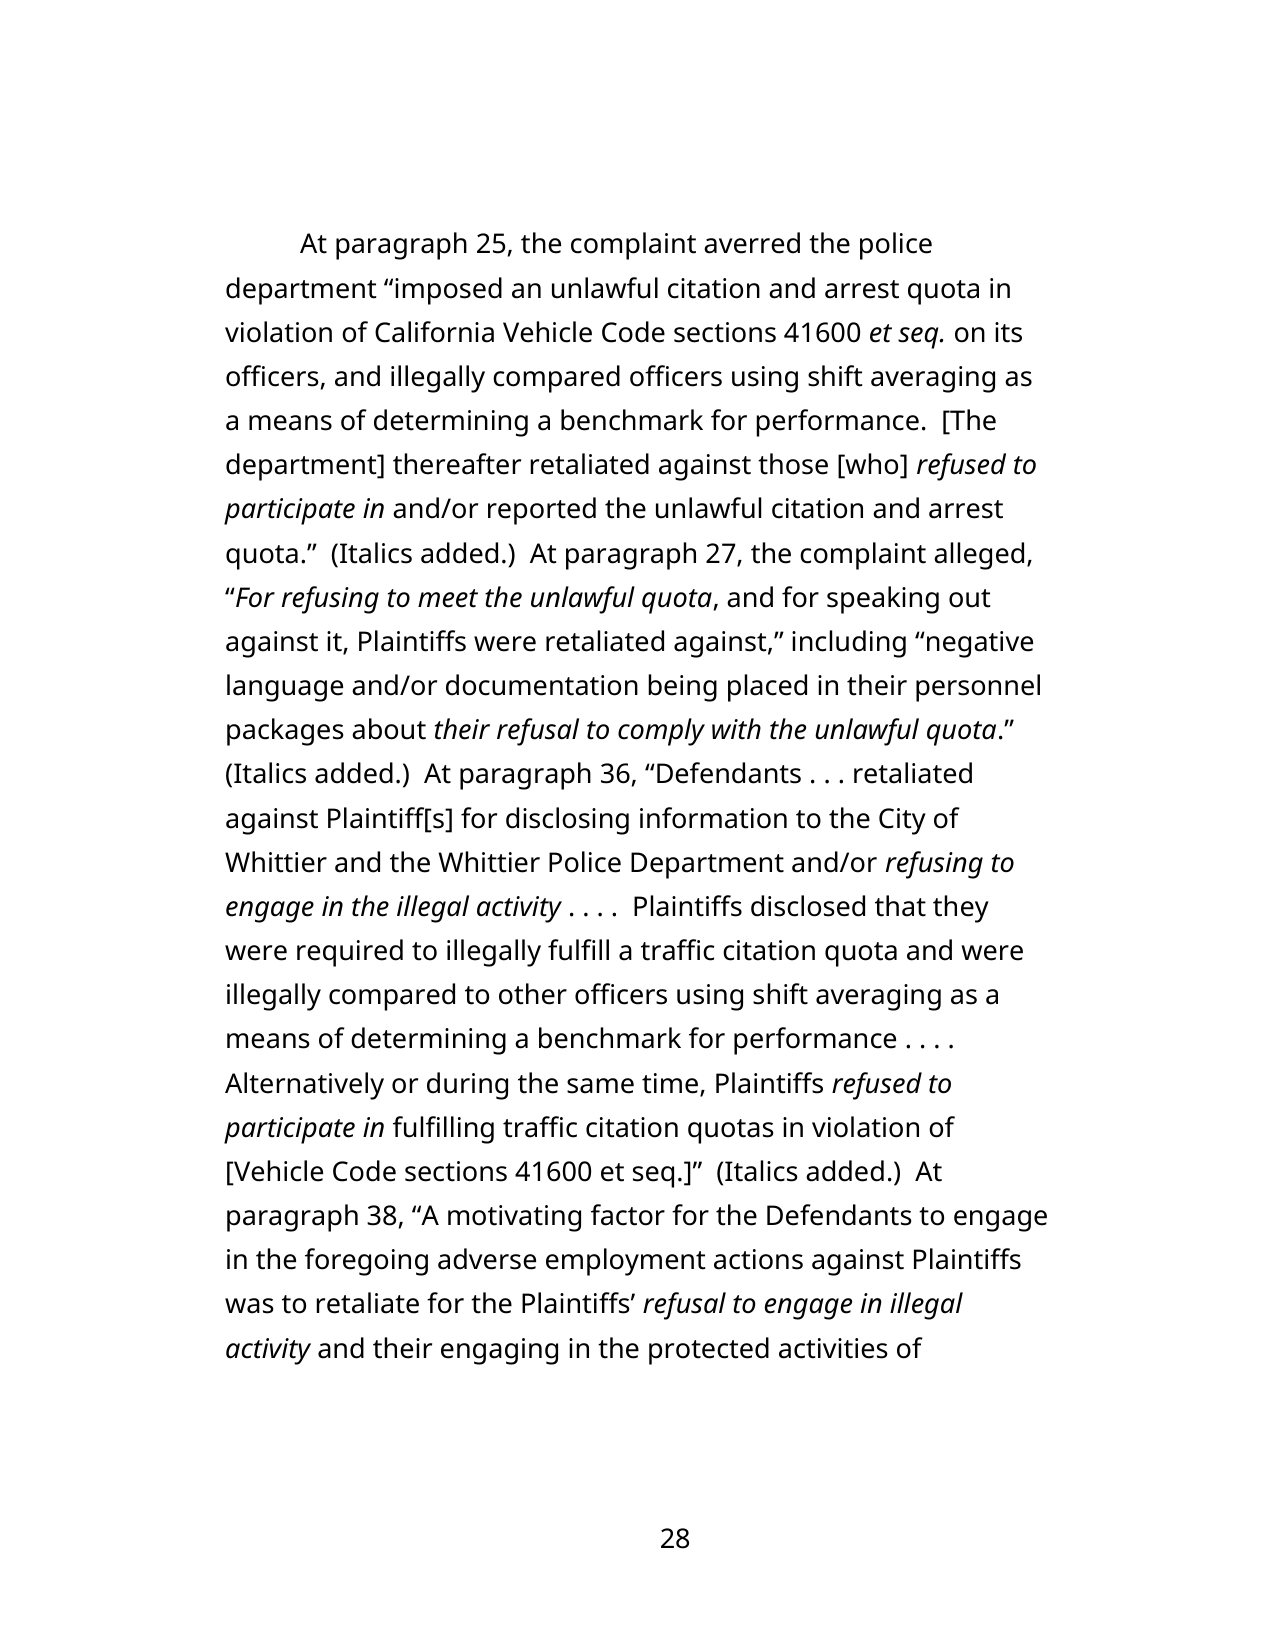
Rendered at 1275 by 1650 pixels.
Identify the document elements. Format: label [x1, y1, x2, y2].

text [225, 225, 1050, 1366]
